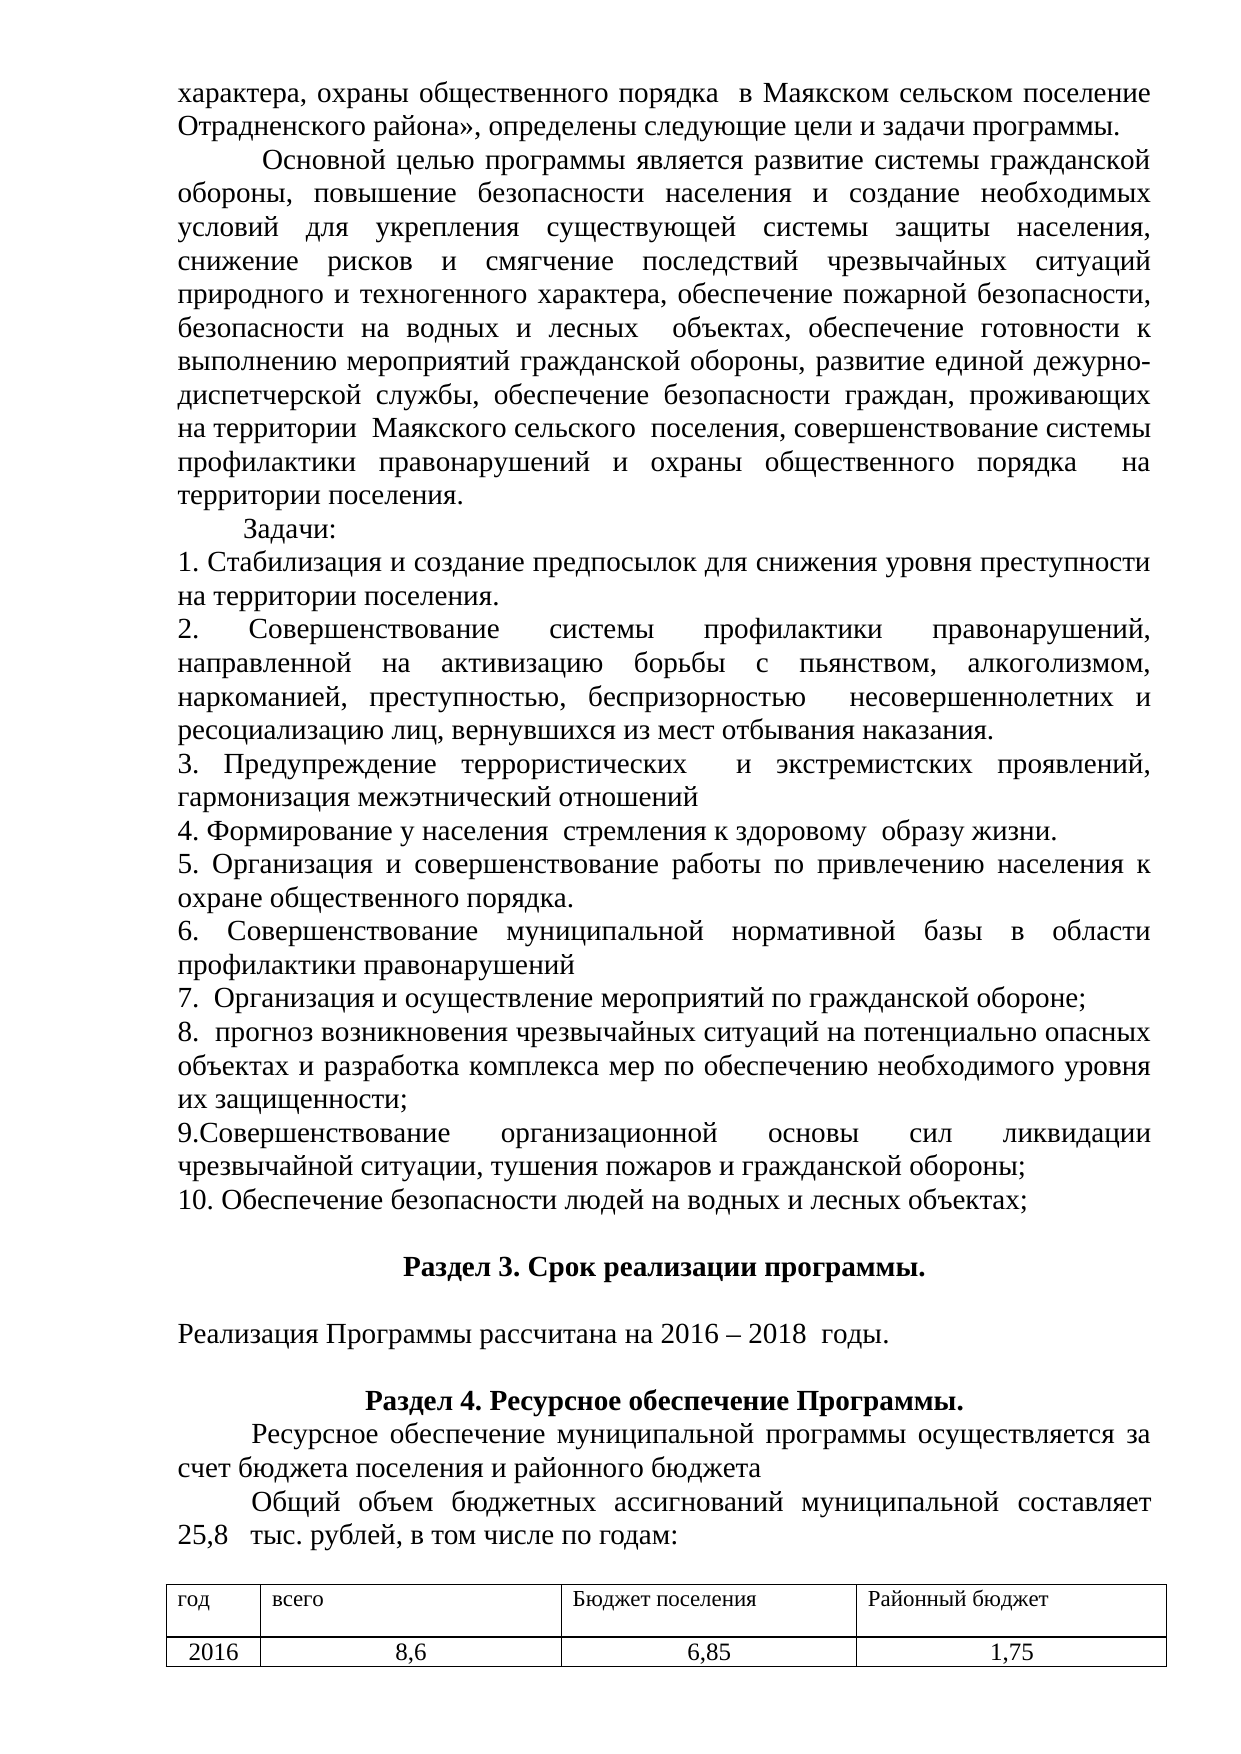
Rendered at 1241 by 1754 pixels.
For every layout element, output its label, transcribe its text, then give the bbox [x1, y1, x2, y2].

text Раздел 4. Ресурсное обеспечение Программы. [177, 1383, 1152, 1417]
table_cell 6,85 [562, 1638, 856, 1666]
table_header год [167, 1585, 260, 1636]
table_header Районный бюджет [857, 1585, 1166, 1636]
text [177, 75, 1152, 142]
table_cell 1,75 [857, 1638, 1166, 1666]
text Общий объем бюджетных ассигнований муниципальной составляет 25,8 тыс. рублей, в том числе по годам: [177, 1484, 1152, 1551]
text Реализация Программы рассчитана на 2016 – 2018 годы. [177, 1316, 1152, 1349]
text Задачи: [177, 511, 1152, 544]
text 3. Предупреждение террористических и экстремистских проявлений, гармонизация межэтнический отношений [177, 746, 1152, 813]
text 2. Совершенствование системы профилактики правонарушений, направленной на активизацию борьбы с пьянством, алкоголизмом, наркоманией, преступностью, беспризорностью несовершеннолетних и ресоциализацию лиц, вернувшихся из мест отбывания наказания. [177, 612, 1152, 746]
table_header Бюджет поселения [562, 1585, 856, 1636]
text Основной целью программы является развитие системы гражданской обороны, повышение безопасности населения и создание необходимых условий для укрепления существующей системы защиты населения, снижение рисков и смягчение последствий чрезвычайных ситуаций природного и техногенного характера, обеспечение пожарной безопасности, безопасности на водных и лесных объектах, обеспечение готовности к выполнению мероприятий гражданской обороны, развитие единой дежурно-диспетчерской службы, обеспечение безопасности граждан, проживающих на территории Маякского сельского поселения, совершенствование системы профилактики правонарушений и охраны общественного порядка на территории поселения. [177, 142, 1152, 511]
text 8. прогноз возникновения чрезвычайных ситуаций на потенциально опасных объектах и разработка комплекса мер по обеспечению необходимого уровня их защищенности; [177, 1014, 1152, 1115]
text Раздел 3. Срок реализации программы. [177, 1249, 1152, 1282]
table_header всего [261, 1585, 561, 1636]
text Ресурсное обеспечение муниципальной программы осуществляется за счет бюджета поселения и районного бюджета [177, 1417, 1152, 1484]
text 6. Совершенствование муниципальной нормативной базы в области профилактики правонарушений [177, 913, 1152, 981]
text 5. Организация и совершенствование работы по привлечению населения к охране общественного порядка. [177, 846, 1152, 913]
text 7. Организация и осуществление мероприятий по гражданской обороне; [177, 981, 1152, 1014]
table_cell 2016 [167, 1638, 260, 1666]
text 10. Обеспечение безопасности людей на водных и лесных объектах; [177, 1182, 1152, 1215]
table_cell 8,6 [261, 1638, 561, 1666]
text 1. Стабилизация и создание предпосылок для снижения уровня преступности на территории поселения. [177, 544, 1152, 612]
text 9.Совершенствование организационной основы сил ликвидации чрезвычайной ситуации, тушения пожаров и гражданской обороны; [177, 1115, 1152, 1182]
text 4. Формирование у населения стремления к здоровому образу жизни. [177, 813, 1152, 846]
